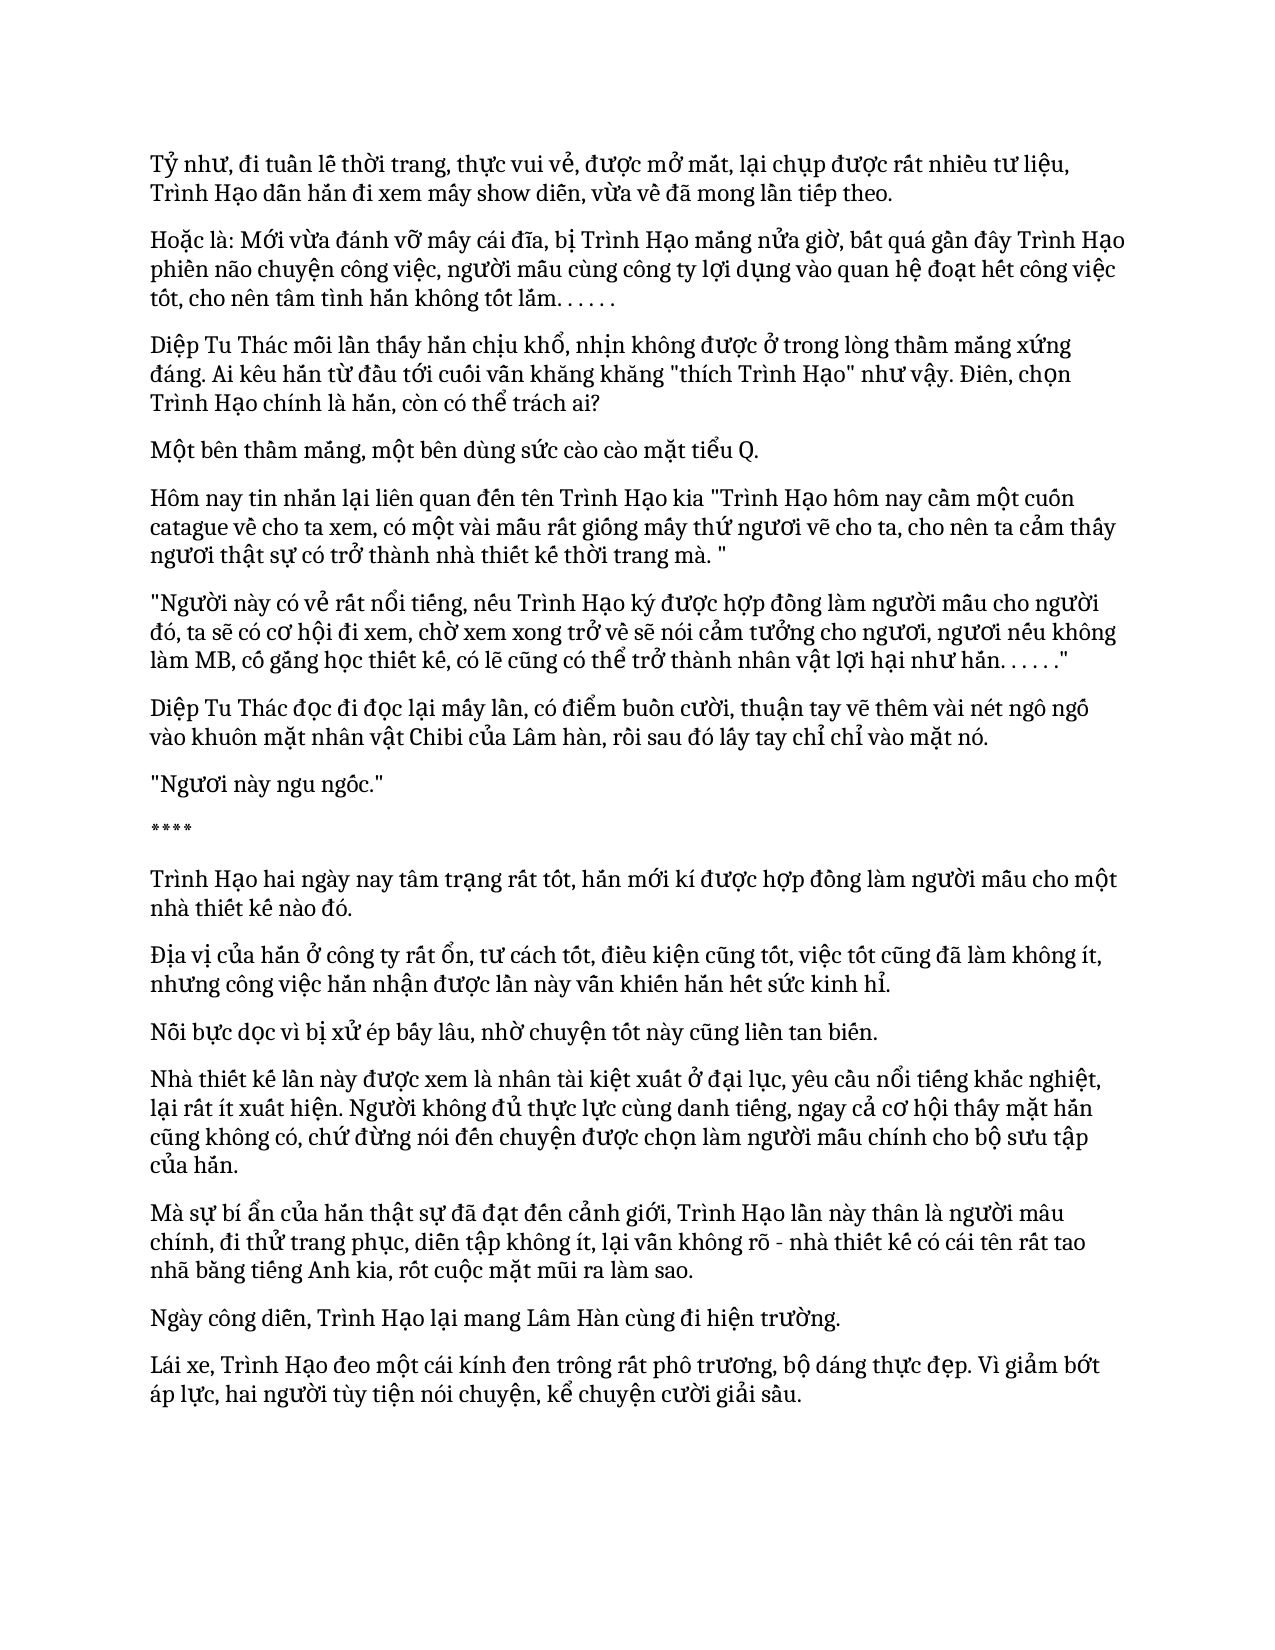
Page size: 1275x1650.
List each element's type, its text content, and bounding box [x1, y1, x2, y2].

text Mà sự bí ẩn của hắn thật sự đã đạt đến cảnh giới, Trình Hạo lần này thân là người mâu chính, đi thử trang phục, diễn tập không ít, lại vẫn không rõ - nhà thiết kế có cái tên rất tao nhã bằng tiếng Anh kia, rốt cuộc mặt mũi ra làm sao. [150, 1199, 1125, 1285]
text "Người này có vẻ rất nổi tiếng, nếu Trình Hạo ký được hợp đồng làm người mẫu cho người đó, ta sẽ có cơ hội đi xem, chờ xem xong trở về sẽ nói cảm tưởng cho ngươi, ngươi nếu không làm MB, cố gắng học thiết kế, có lẽ cũng có thể trở thành nhân vật lợi hại như hắn. . . . . ." [150, 589, 1125, 675]
text Ngày công diễn, Trình Hạo lại mang Lâm Hàn cùng đi hiện trường. [150, 1304, 1125, 1332]
text Lái xe, Trình Hạo đeo một cái kính đen trông rất phô trương, bộ dáng thực đẹp. Vì giảm bớt áp lực, hai người tùy tiện nói chuyện, kể chuyện cười giải sầu. [150, 1351, 1125, 1409]
text Diệp Tu Thác mỗi lần thấy hắn chịu khổ, nhịn không được ở trong lòng thầm mắng xứng đáng. Ai kêu hắn từ đầu tới cuối vẫn khăng khăng "thích Trình Hạo" như vậy. Điên, chọn Trình Hạo chính là hắn, còn có thể trách ai? [150, 331, 1125, 417]
text Diệp Tu Thác đọc đi đọc lại mấy lần, có điểm buồn cười, thuận tay vẽ thêm vài nét ngô ngố vào khuôn mặt nhân vật Chibi của Lâm hàn, rồi sau đó lấy tay chỉ chỉ vào mặt nó. [150, 694, 1125, 751]
text Hoặc là: Mới vừa đánh vỡ mấy cái đĩa, bị Trình Hạo mắng nửa giờ, bất quá gần đây Trình Hạo phiền não chuyện công việc, người mẫu cùng công ty lợi dụng vào quan hệ đoạt hết công việc tốt, cho nên tâm tình hắn không tốt lắm. . . . . . [150, 226, 1125, 312]
text Trình Hạo hai ngày nay tâm trạng rất tốt, hắn mới kí được hợp đồng làm người mẫu cho một nhà thiết kế nào đó. [150, 865, 1125, 922]
text Nỗi bực dọc vì bị xử ép bấy lâu, nhờ chuyện tốt này cũng liền tan biến. [150, 1017, 1125, 1046]
text **** [150, 817, 1125, 846]
text Hôm nay tin nhắn lại liên quan đến tên Trình Hạo kia "Trình Hạo hôm nay cầm một cuốn catague về cho ta xem, có một vài mẫu rất giống mấy thứ ngươi vẽ cho ta, cho nên ta cảm thấy ngươi thật sự có trở thành nhà thiết kế thời trang mà. " [150, 484, 1125, 570]
text "Ngươi này ngu ngốc." [150, 770, 1125, 799]
text Nhà thiết kế lần này được xem là nhân tài kiệt xuất ở đại lục, yêu cầu nổi tiếng khắc nghiệt, lại rất ít xuất hiện. Người không đủ thực lực cùng danh tiếng, ngay cả cơ hội thấy mặt hắn cũng không có, chứ đừng nói đến chuyện được chọn làm người mẫu chính cho bộ sưu tập của hắn. [150, 1065, 1125, 1180]
text Tỷ như, đi tuần lễ thời trang, thực vui vẻ, được mở mắt, lại chụp được rất nhiều tư liệu, Trình Hạo dẫn hắn đi xem mấy show diễn, vừa về đã mong lần tiếp theo. [150, 150, 1125, 207]
text Địa vị của hắn ở công ty rất ổn, tư cách tốt, điều kiện cũng tốt, việc tốt cũng đã làm không ít, nhưng công việc hắn nhận được lần này vẫn khiến hắn hết sức kinh hỉ. [150, 941, 1125, 999]
text Một bên thầm mắng, một bên dùng sức cào cào mặt tiểu Q. [150, 436, 1125, 465]
